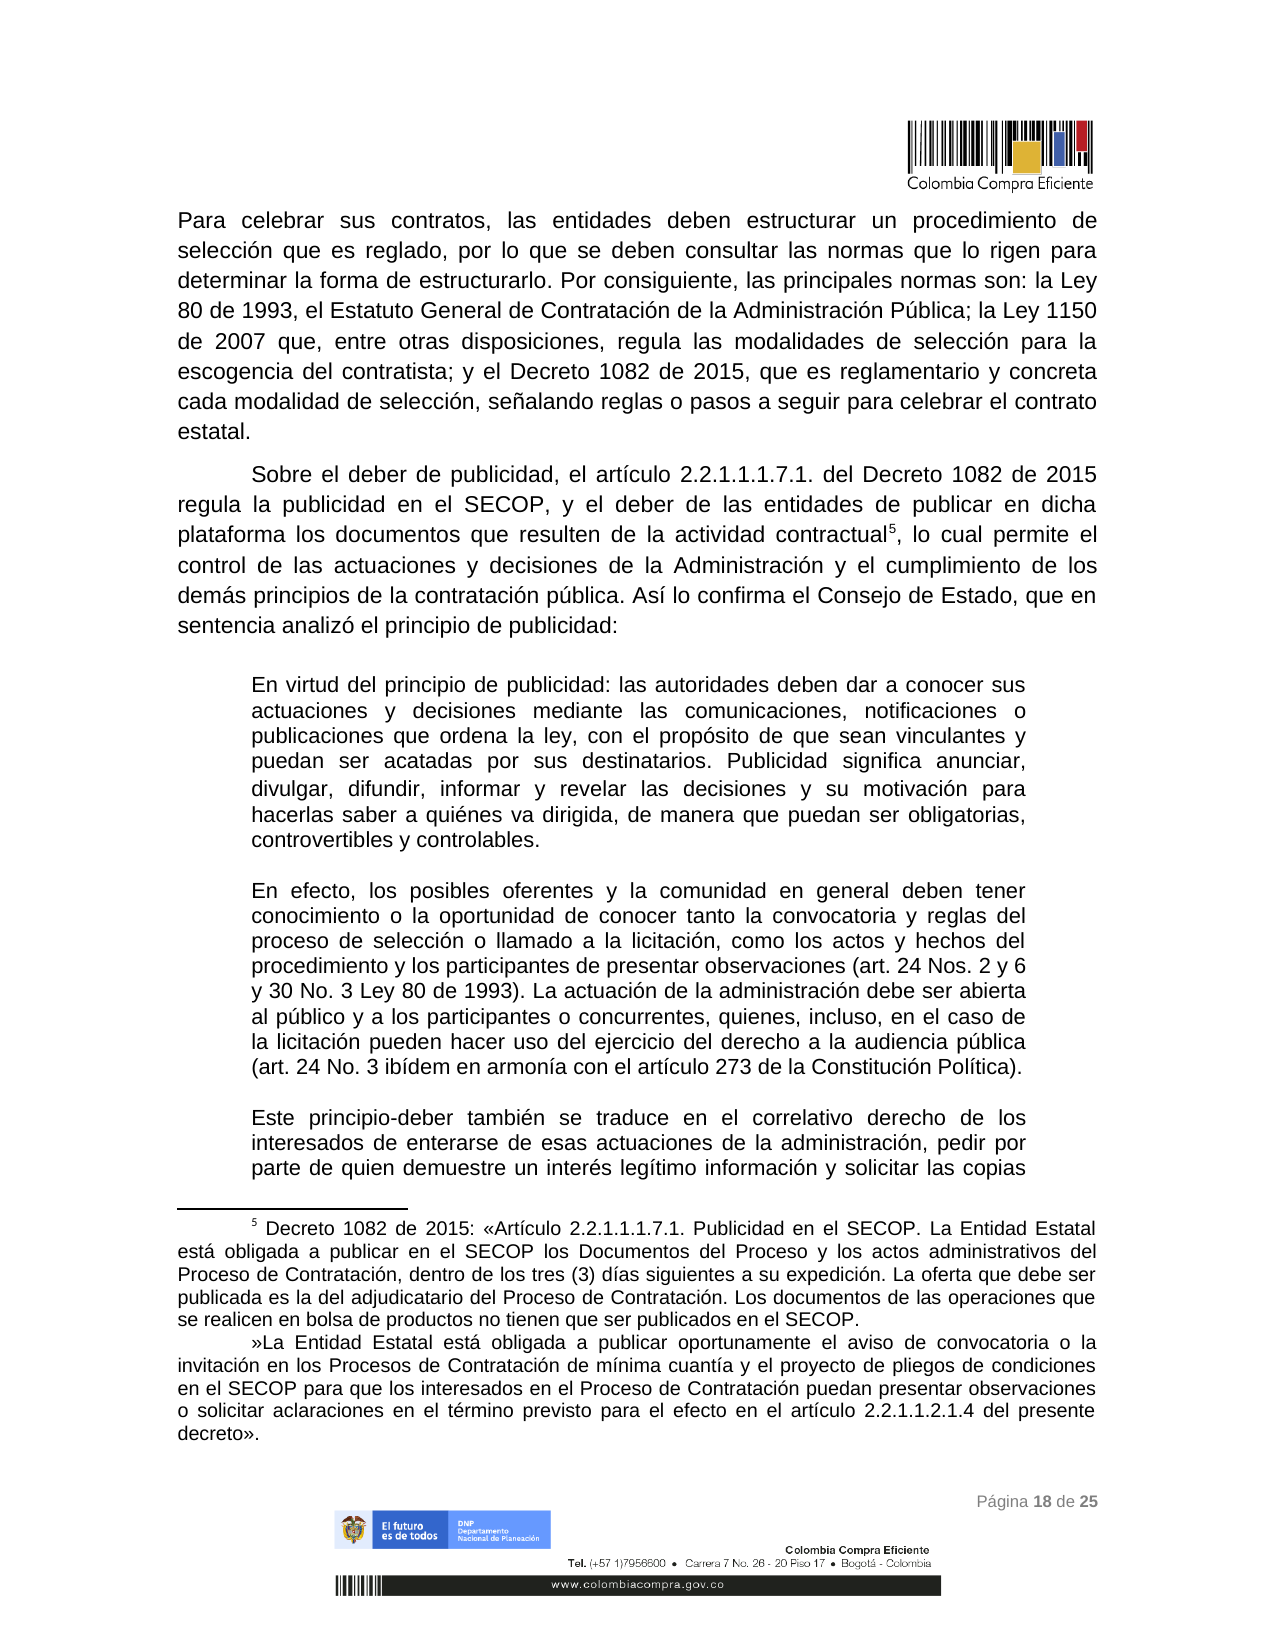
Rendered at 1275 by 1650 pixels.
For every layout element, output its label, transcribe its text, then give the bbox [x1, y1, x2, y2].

text En efecto, los posibles oferentes y la comunidad en general deben tener conocimiento o la oportunidad de conocer tanto la convocatoria y reglas del proceso de selección o llamado a la licitación, como los actos y hechos del procedimiento y los participantes de presentar observaciones (art. 24 Nos. 2 y 6 y 30 No. 3 Ley 80 de 1993). La actuación de la administración debe ser abierta al público y a los participantes o concurrentes, quienes, incluso, en el caso de la licitación pueden hacer uso del ejercicio del derecho a la audiencia pública (art. 24 No. 3 ibídem en armonía con el artículo 273 de la Constitución Política). [251, 878, 1027, 1079]
picture [899, 114, 1099, 196]
text Para celebrar sus contratos, las entidades deben estructurar un procedimiento de selección que es reglado, por lo que se deben consultar las normas que lo rigen para determinar la forma de estructurarlo. Por consiguiente, las principales normas son: la Ley 80 de 1993, el Estatuto General de Contratación de la Administración Pública; la Ley 1150 de 2007 que, entre otras disposiciones, regula las modalidades de selección para la escogencia del contratista; y el Decreto 1082 de 2015, que es reglamentario y concreta cada modalidad de selección, señalando reglas o pasos a seguir para celebrar el contrato estatal. [177, 207, 1098, 444]
text En virtud del principio de publicidad: las autoridades deben dar a conocer sus actuaciones y decisiones mediante las comunicaciones, notificaciones o publicaciones que ordena la ley, con el propósito de que sean vinculantes y puedan ser acatadas por sus destinatarios. Publicidad significa anunciar, divulgar, difundir, informar y revelar las decisiones y su motivación para hacerlas saber a quiénes va dirigida, de manera que puedan ser obligatorias, controvertibles y controlables. [251, 672, 1027, 852]
text Sobre el deber de publicidad, el artículo 2.2.1.1.1.7.1. del Decreto 1082 de 2015 regula la publicidad en el SECOP, y el deber de las entidades de publicar en dicha plataforma los documentos que resulten de la actividad contractual, lo cual permite el control de las actuaciones y decisiones de la Administración y el cumplimiento de los demás principios de la contratación pública. Así lo confirma el Consejo de Estado, que en sentencia analizó el principio de publicidad: [177, 461, 1098, 638]
picture [334, 1510, 942, 1596]
